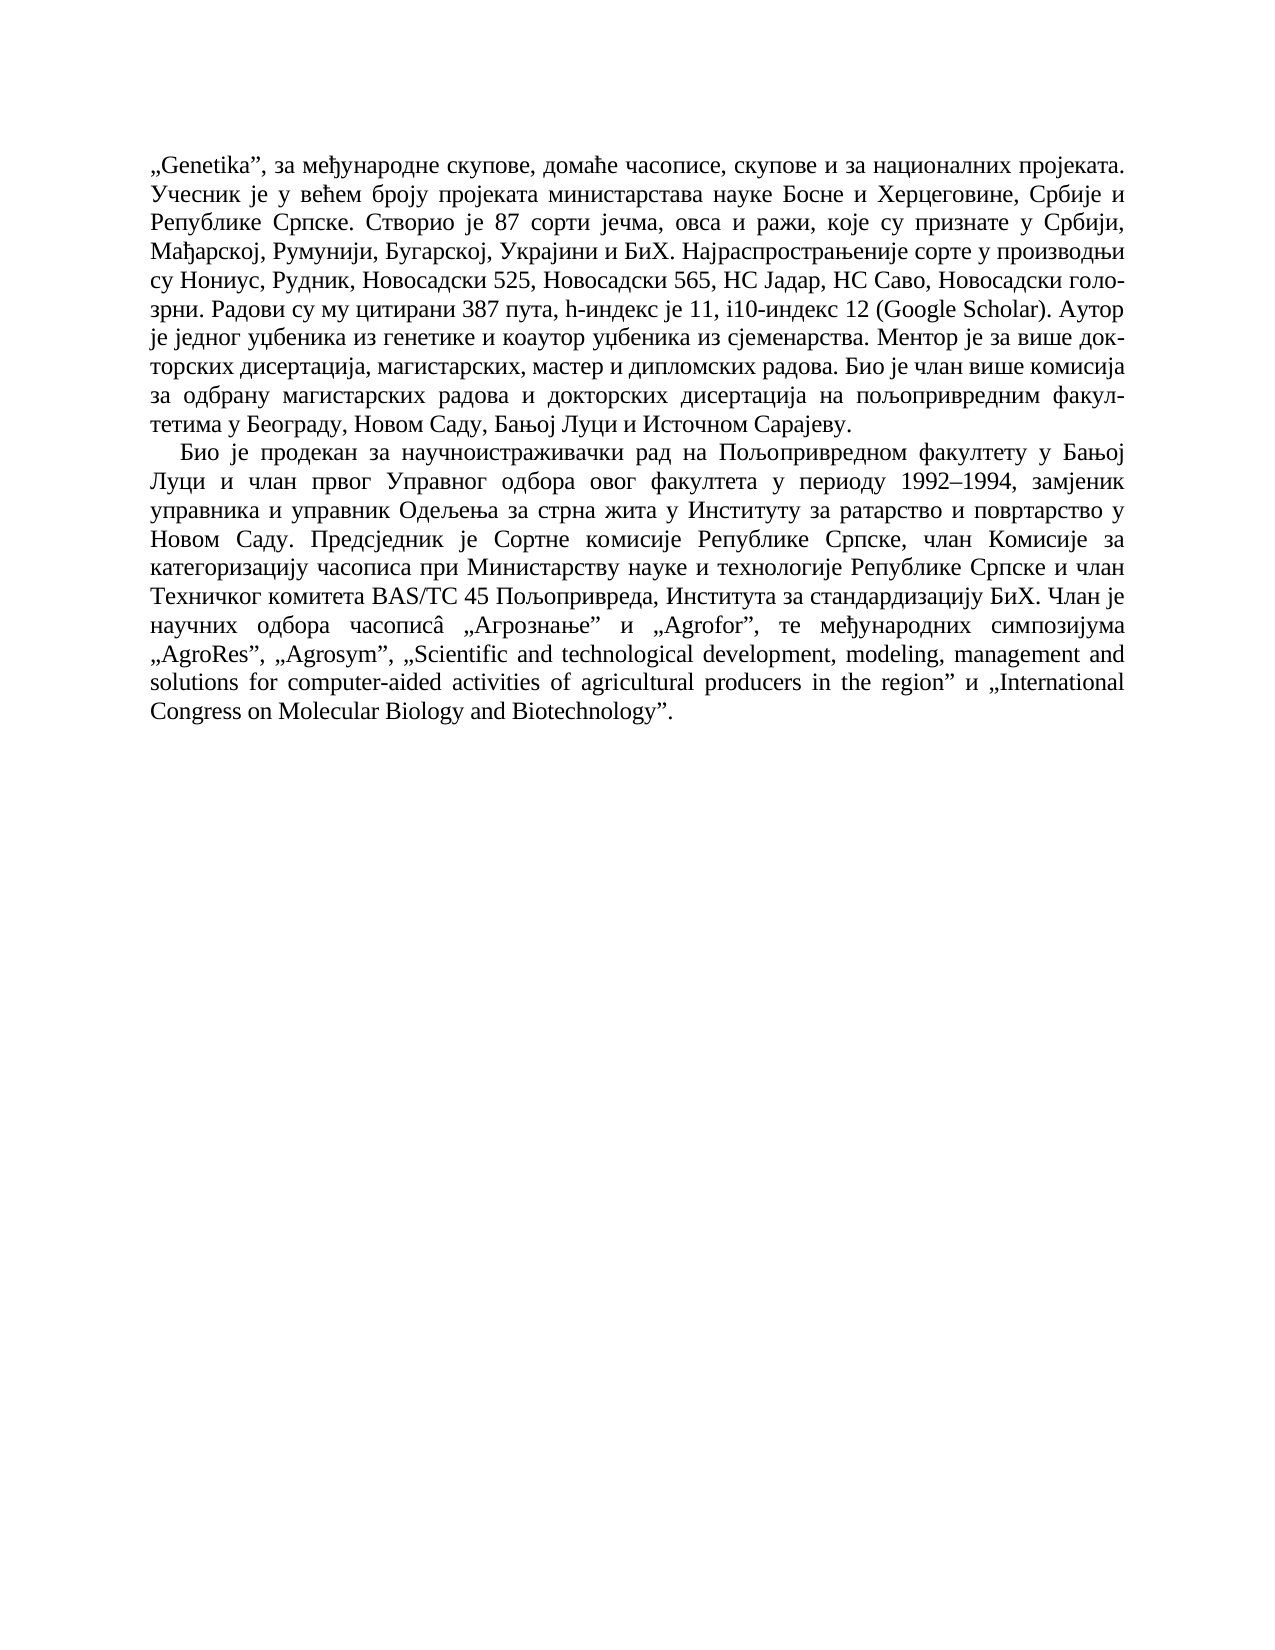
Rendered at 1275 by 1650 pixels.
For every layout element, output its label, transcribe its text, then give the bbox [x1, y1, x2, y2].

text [150, 150, 1125, 437]
text Био је продекан за научноистраживачки рад на Пољопривредном факултету у Бањој Луци и члан првог Управног одбора овог факултета у периоду 1992–1994, замјеник управника и управник Одељења за стрна жита у Институту за ратарство и повртарство у Новом Саду. Предсједник је Сортне комисије Републике Српске, члан Комисије за категоризацију часописа при Министарству науке и технологије Републике Српске и члан Техничког комитета BАS/ТC 45 Пољопривреда, Института за стандардизацију БиХ. Члан је научних одбора часописâ „Агрознање” и „Agrofor”, те међународних симпозијума „AgroRes”, „Agrosym”, „Scientific and technological development, modeling, management and solutions for computer-aided activities of agricultural producers in the region” и „International Congress on Molecular Biology and Biotechnology”. [150, 437, 1125, 725]
